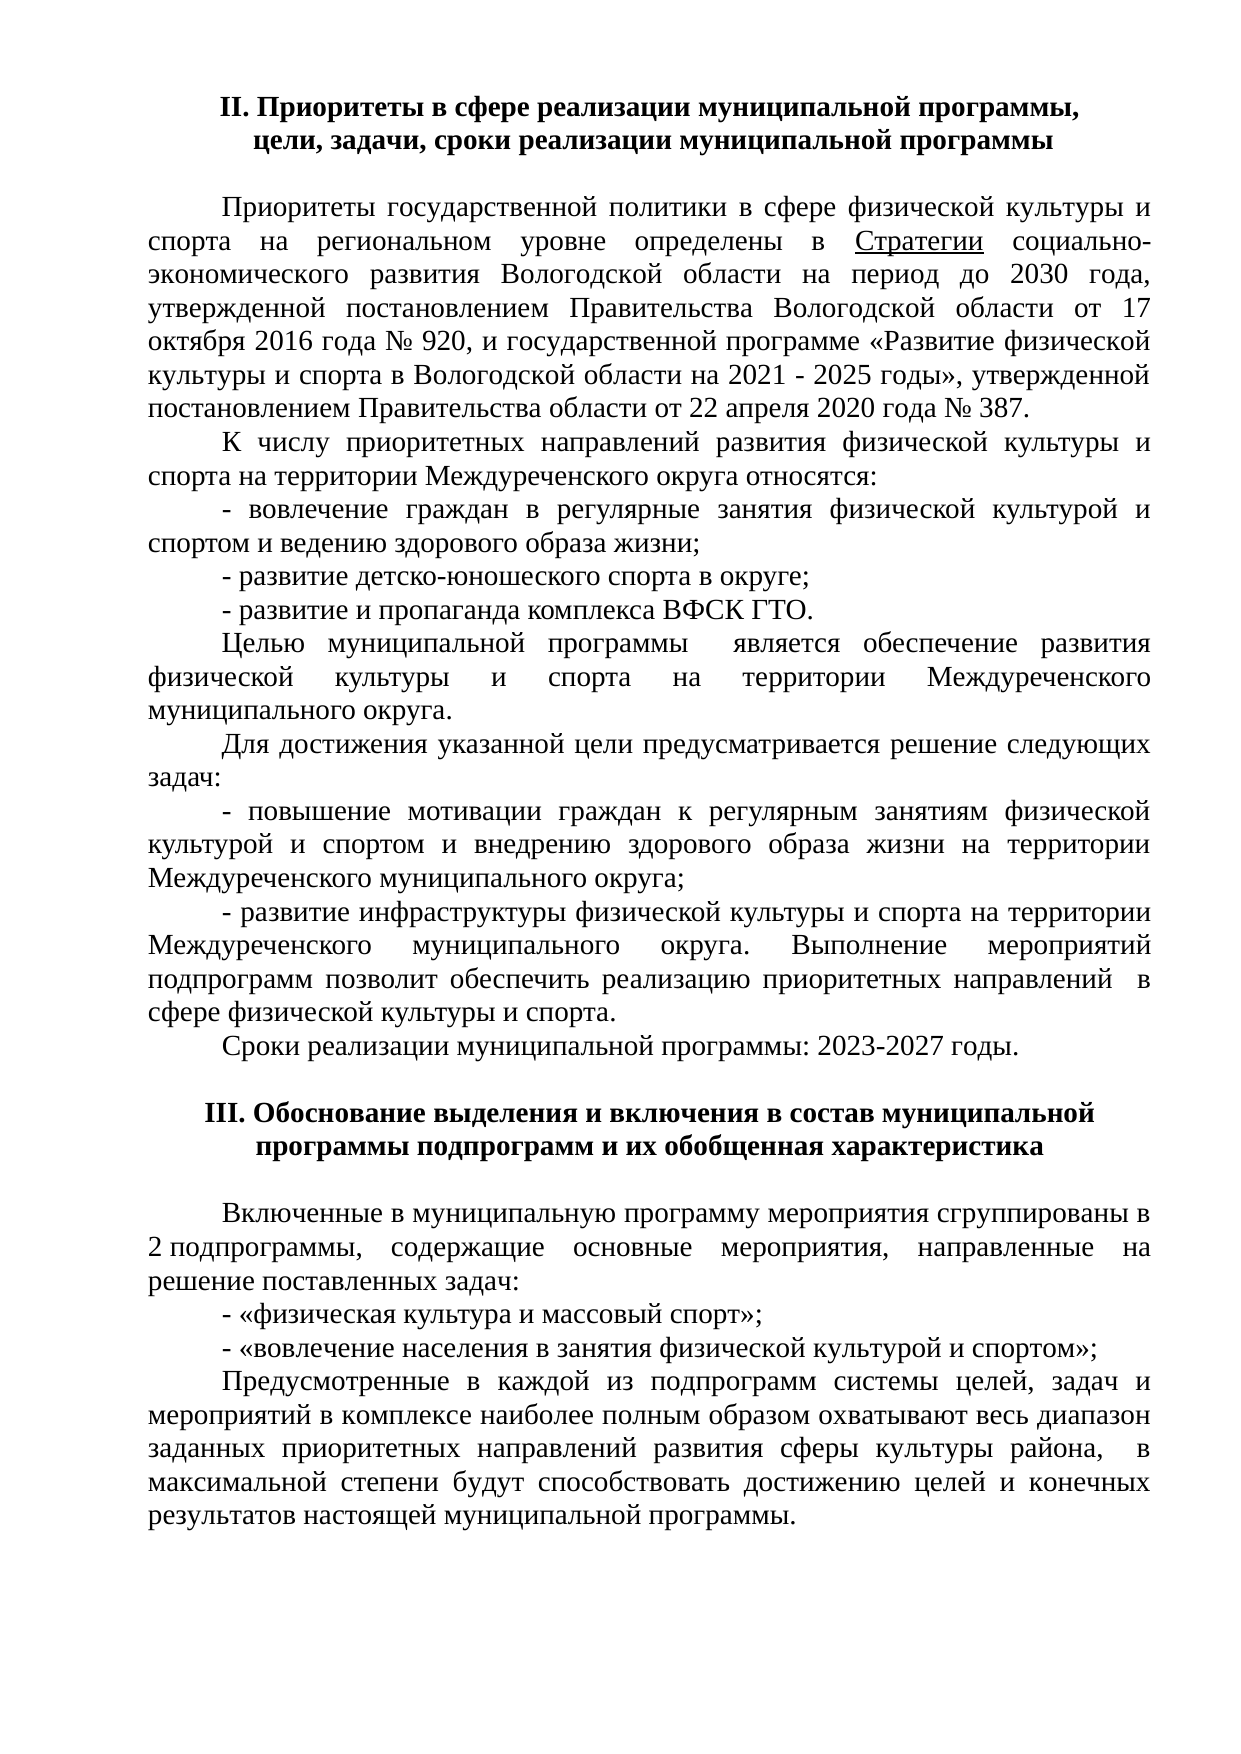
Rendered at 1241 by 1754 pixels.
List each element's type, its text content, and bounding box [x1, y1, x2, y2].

text Предусмотренные в каждой из подпрограмм системы целей, задач и мероприятий в комплексе наиболее полным образом охватывают весь диапазон заданных приоритетных направлений развития сферы культуры района, в максимальной степени будут способствовать достижению целей и конечных результатов настоящей муниципальной программы. [148, 1363, 1152, 1531]
text II. Приоритеты в сфере реализации муниципальной программы, [148, 89, 1152, 122]
text Для достижения указанной цели предусматривается решение следующих задач: [148, 726, 1152, 793]
text Приоритеты государственной политики в сфере физической культуры и спорта на региональном уровне определены в Стратегии социально-экономического развития Вологодской области на период до 2030 года, утвержденной постановлением Правительства Вологодской области от 17 октября 2016 года № 920, и государственной программе «Развитие физической культуры и спорта в Вологодской области на 2021 - 2025 годы», утвержденной постановлением Правительства области от 22 апреля 2020 года № 387. [148, 189, 1152, 424]
text Целью муниципальной программы является обеспечение развития физической культуры и спорта на территории Междуреченского муниципального округа. [148, 625, 1152, 726]
text - развитие детско-юношеского спорта в округе; [148, 558, 1152, 592]
text К числу приоритетных направлений развития физической культуры и спорта на территории Междуреченского округа относятся: [148, 424, 1152, 491]
text - развитие и пропаганда комплекса ВФСК ГТО. [148, 592, 1152, 625]
text Включенные в муниципальную программу мероприятия сгруппированы в 2 подпрограммы, содержащие основные мероприятия, направленные на решение поставленных задач: [148, 1196, 1152, 1296]
text - развитие инфраструктуры физической культуры и спорта на территории Междуреченского муниципального округа. Выполнение мероприятий подпрограмм позволит обеспечить реализацию приоритетных направлений в сфере физической культуры и спорта. [148, 894, 1152, 1028]
text - вовлечение граждан в регулярные занятия физической культурой и спортом и ведению здорового образа жизни; [148, 491, 1152, 558]
text - повышение мотивации граждан к регулярным занятиям физической культурой и спортом и внедрению здорового образа жизни на территории Междуреченского муниципального округа; [148, 793, 1152, 894]
text Сроки реализации муниципальной программы: 2023-2027 годы. [148, 1028, 1152, 1061]
text - «физическая культура и массовый спорт»; [148, 1296, 1152, 1330]
text - «вовлечение населения в занятия физической культурой и спортом»; [148, 1330, 1152, 1363]
text цели, задачи, сроки реализации муниципальной программы [148, 122, 1152, 156]
text III. Обоснование выделения и включения в состав муниципальной программы подпрограмм и их обобщенная характеристика [148, 1095, 1152, 1162]
